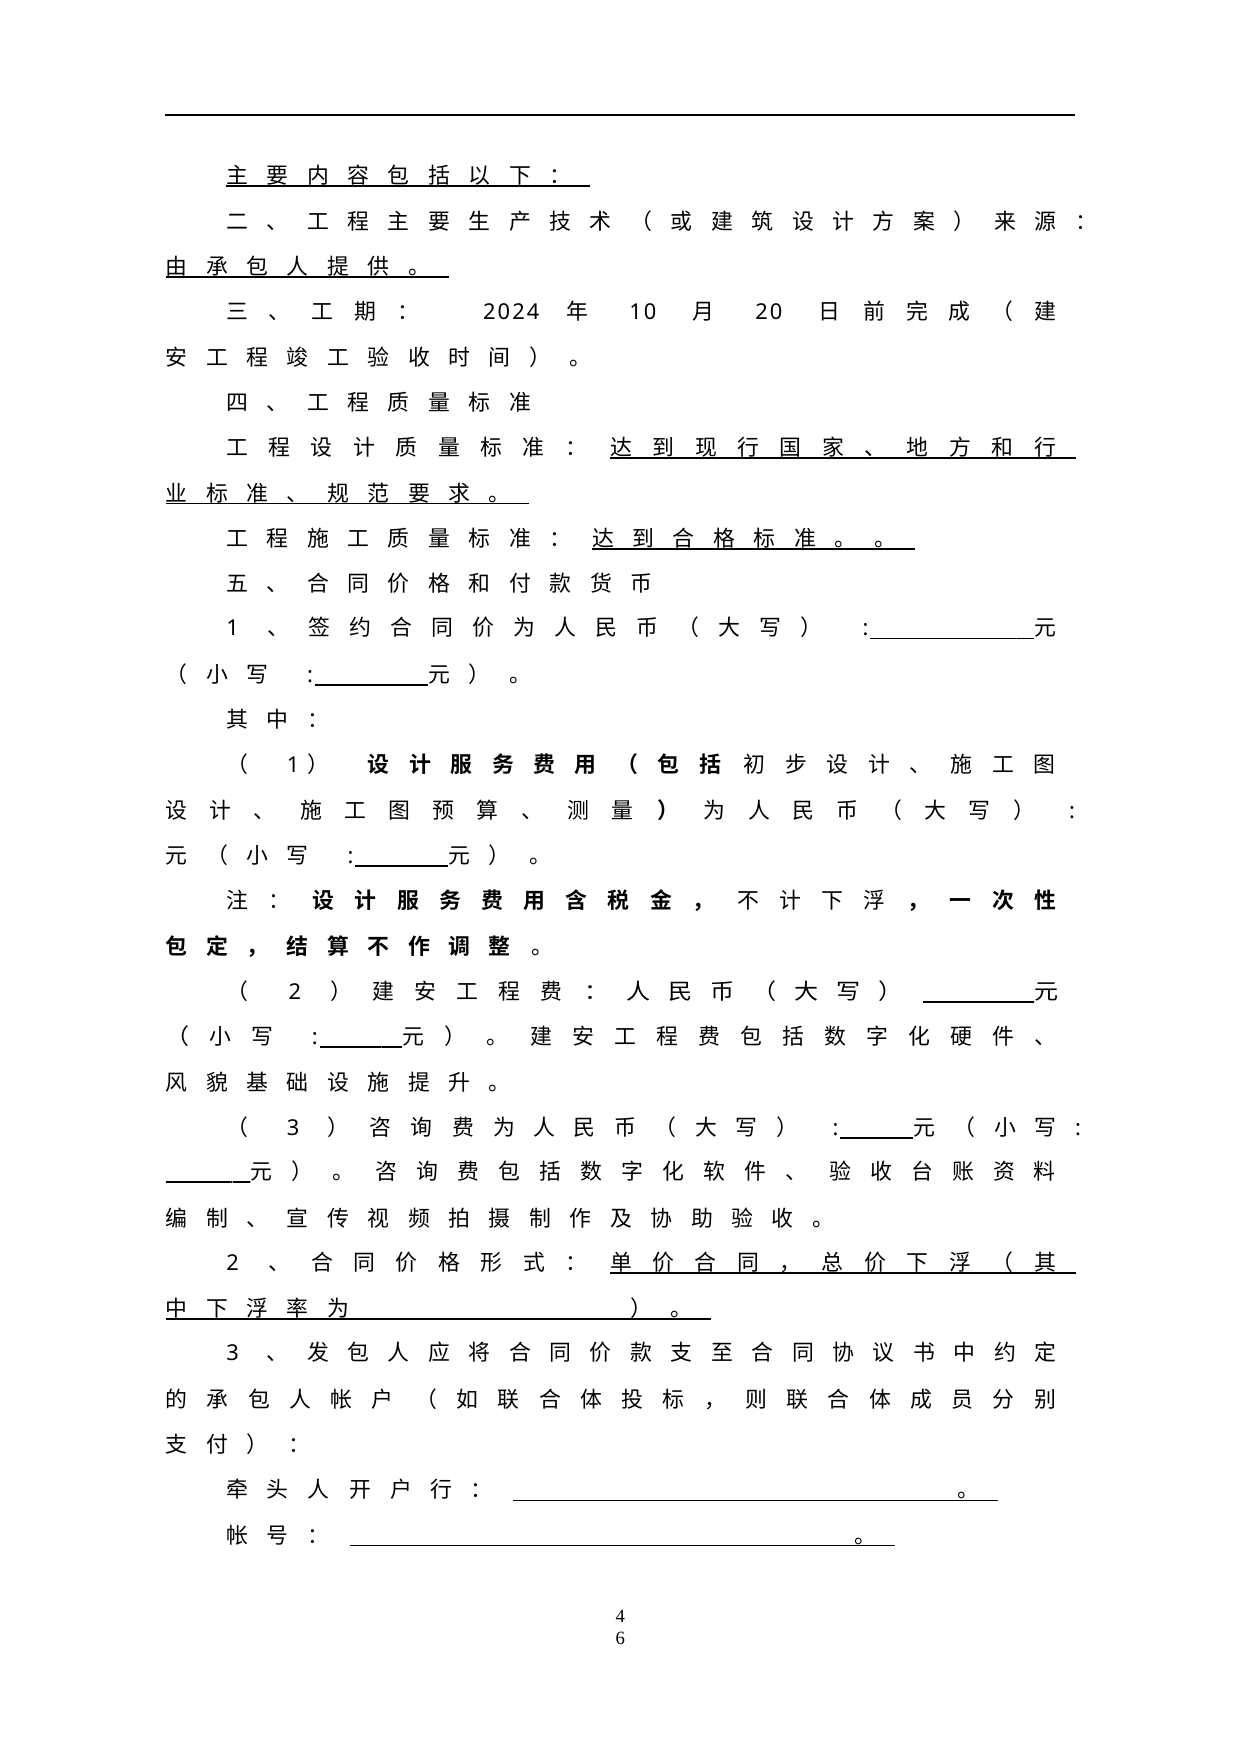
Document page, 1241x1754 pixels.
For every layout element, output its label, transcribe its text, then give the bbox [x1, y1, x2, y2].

text 牵头人开户行： 。 [165, 1466, 1075, 1511]
text 帐号： 。 [165, 1511, 1075, 1556]
text 注：设计服务费用含税金，不计下浮，一次性包定，结算不作调整。 [165, 877, 1075, 967]
text 其中： [165, 695, 1075, 741]
text 1、签约合同价为人民币（大写）: 元（小写: 元）。 [165, 605, 1075, 695]
text 工程设计质量标准：达到现行国家、地方和行业标准、规范要求。 [165, 423, 1075, 514]
text 工程施工质量标准：达到合格标准。。 [165, 514, 1075, 559]
text 三、工期： 2024年10月20日前完成（建安工程竣工验收时间）。 [165, 287, 1075, 378]
text （3）咨询费为人民币（大写）: 元（小写: 元）。咨询费包括数字化软件、验收台账资料编制、宣传视频拍摄制作及协助验收。 [165, 1103, 1075, 1239]
text 二、工程主要生产技术（或建筑设计方案）来源：由承包人提供。 [165, 197, 1075, 287]
list 设计服务费用（包括初步设计、施工图设计、施工图预算、测量）为人民币（大写）: 元（小写: 元）。 [165, 741, 1075, 877]
text 主要内容包括以下： [165, 152, 1075, 197]
text 五、合同价格和付款货币 [165, 559, 1075, 605]
text （2）建安工程费：人民币（大写） 元（小写: 元）。建安工程费包括数字化硬件、风貌基础设施提升。 [165, 967, 1075, 1103]
text 2、合同价格形式：单价合同，总价下浮（其中下浮率为 ）。 [165, 1239, 1075, 1330]
text 3、发包人应将合同价款支至合同协议书中约定的承包人帐户（如联合体投标，则联合体成员分别支付）： [165, 1330, 1075, 1466]
text 四、工程质量标准 [165, 378, 1075, 423]
